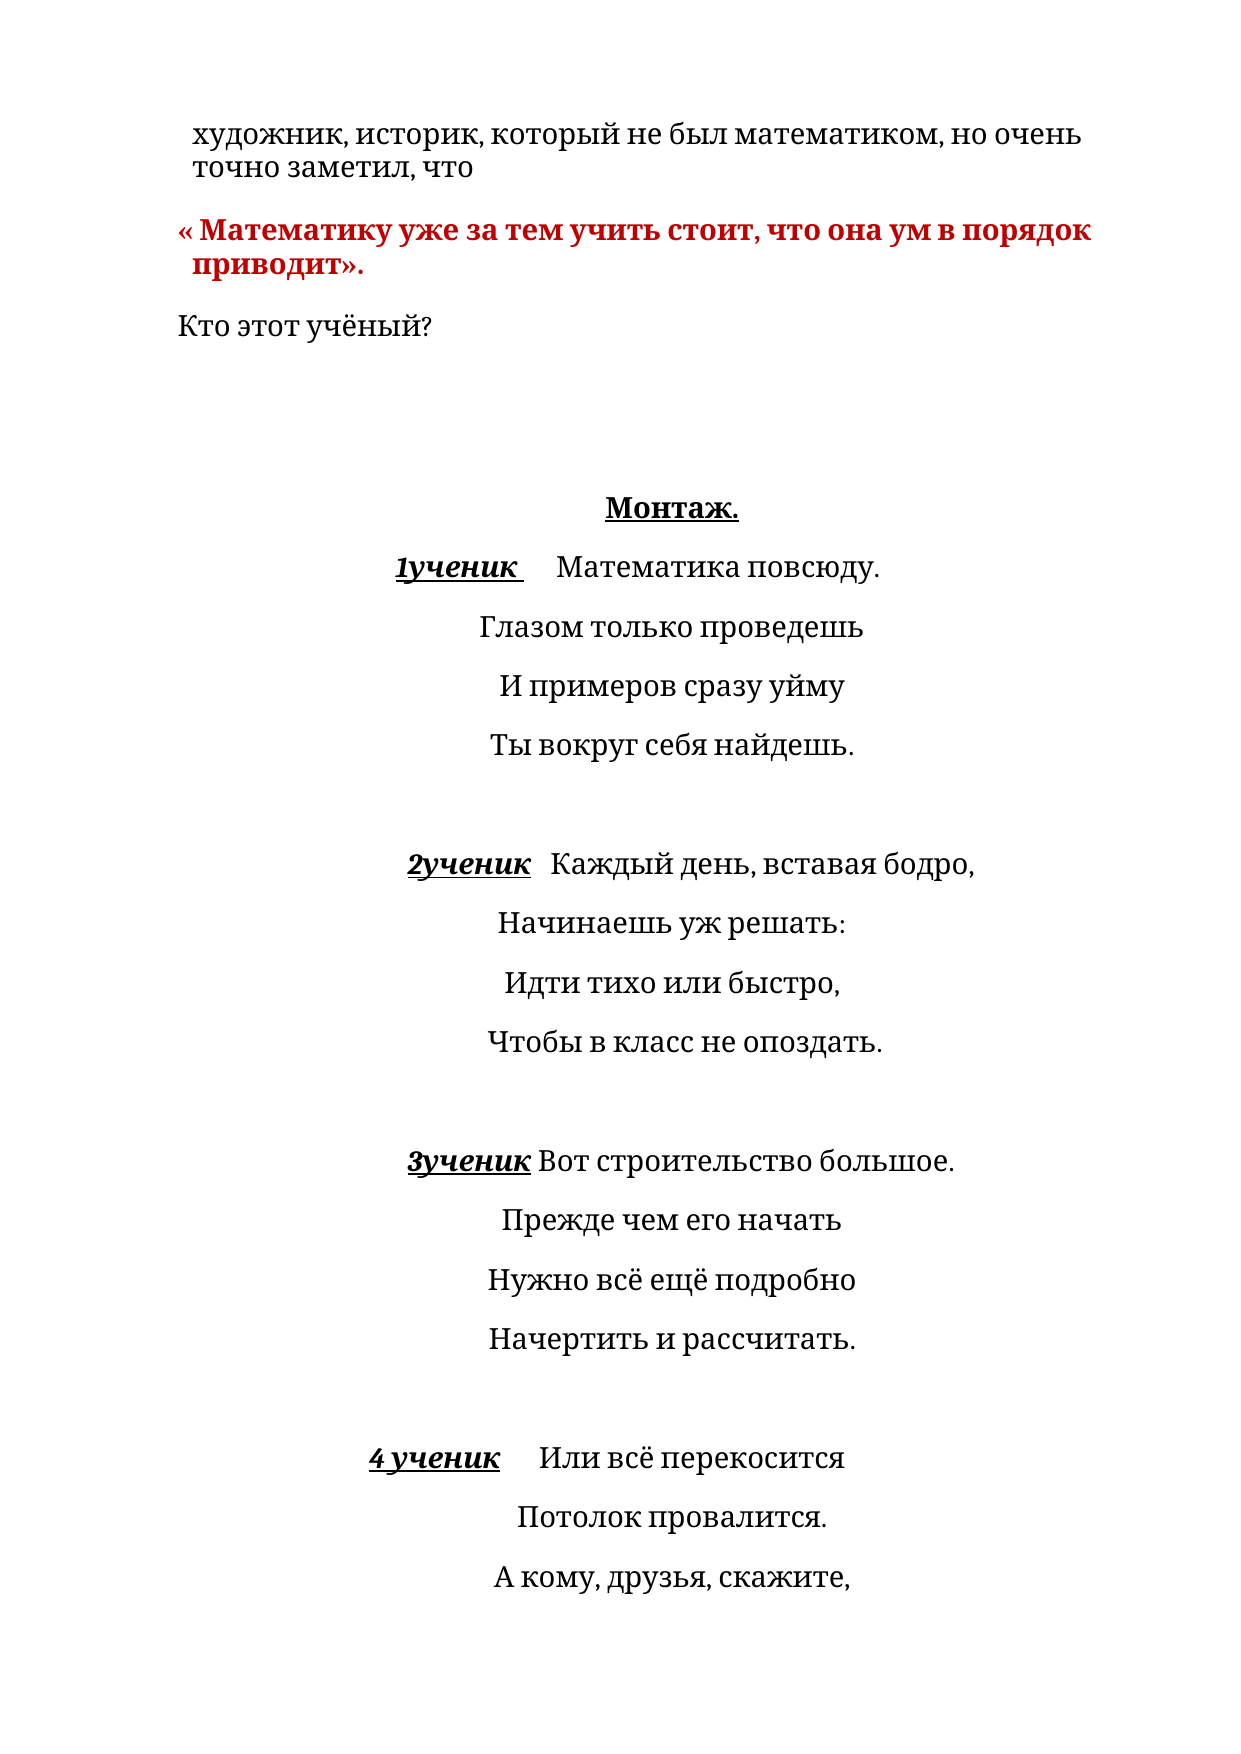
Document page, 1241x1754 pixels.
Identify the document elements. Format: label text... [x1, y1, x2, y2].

text Кто этот учёный? [177, 311, 1167, 344]
text 2ученик Каждый день, вставая бодро, [177, 848, 1167, 882]
text Начертить и рассчитать. [177, 1323, 1167, 1357]
text И примеров сразу уйму [177, 670, 1167, 704]
text Прежде чем его начать [177, 1204, 1167, 1238]
text « Математику уже за тем учить стоит, что она ум в порядок приводит». [177, 214, 1167, 281]
text А кому, друзья, скажите, [177, 1561, 1167, 1594]
text Нужно всё ещё подробно [177, 1264, 1167, 1297]
text Идти тихо или быстро, [177, 967, 1167, 1001]
text Чтобы в класс не опоздать. [177, 1026, 1167, 1060]
text 1ученик Математика повсюду. [177, 551, 1167, 585]
text Монтаж. [177, 492, 1167, 526]
text Начинаешь уж решать: [177, 908, 1167, 941]
text Глазом только проведешь [177, 611, 1167, 644]
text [177, 118, 1167, 185]
text 3ученик Вот строительство большое. [177, 1145, 1167, 1179]
text Ты вокруг себя найдешь. [177, 729, 1167, 763]
text Потолок провалится. [177, 1501, 1167, 1535]
text 4 ученик Или всё перекосится [177, 1442, 1167, 1476]
